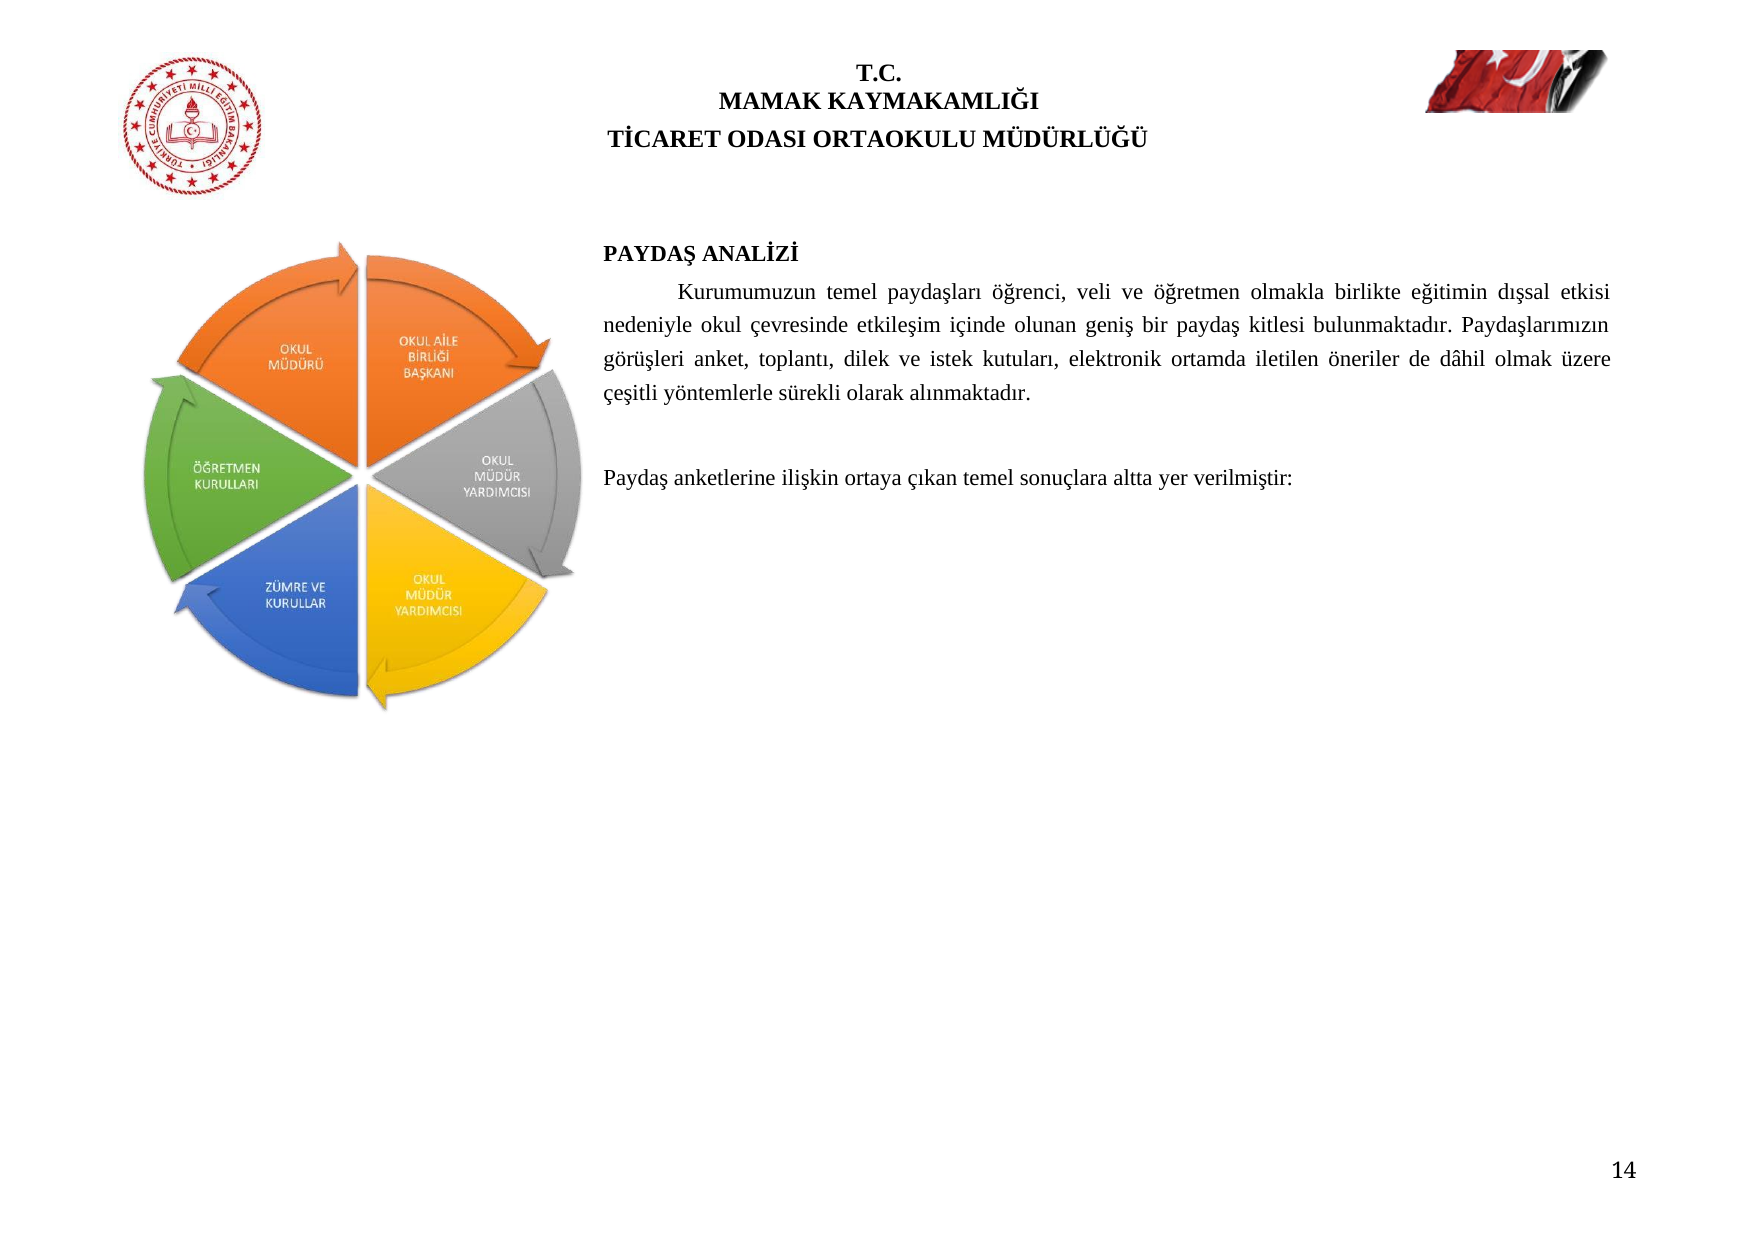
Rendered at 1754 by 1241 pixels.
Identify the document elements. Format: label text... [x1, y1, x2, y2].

picture [140, 239, 584, 715]
text Paydaş anketlerine ilişkin ortaya çıkan temel sonuçlara altta yer verilmiştir: [603, 464, 1660, 491]
text Kurumumuzun temel paydaşları öğrenci, veli ve öğretmen olmakla birlikte eğitimin dışsal etkisi nedeniyle okul çevresinde etkileşim içinde olunan geniş bir paydaş kitlesi bulunmaktadır. Paydaşlarımızın görüşleri anket, toplantı, dilek ve istek kutuları, elektronik ortamda iletilen öneriler de dâhil olmak üzere çeşitli yöntemlerle sürekli olarak alınmaktadır. [603, 278, 1611, 405]
subtitle PAYDAŞ ANALİZİ [603, 240, 1660, 266]
picture [118, 52, 265, 200]
picture [1425, 50, 1609, 113]
